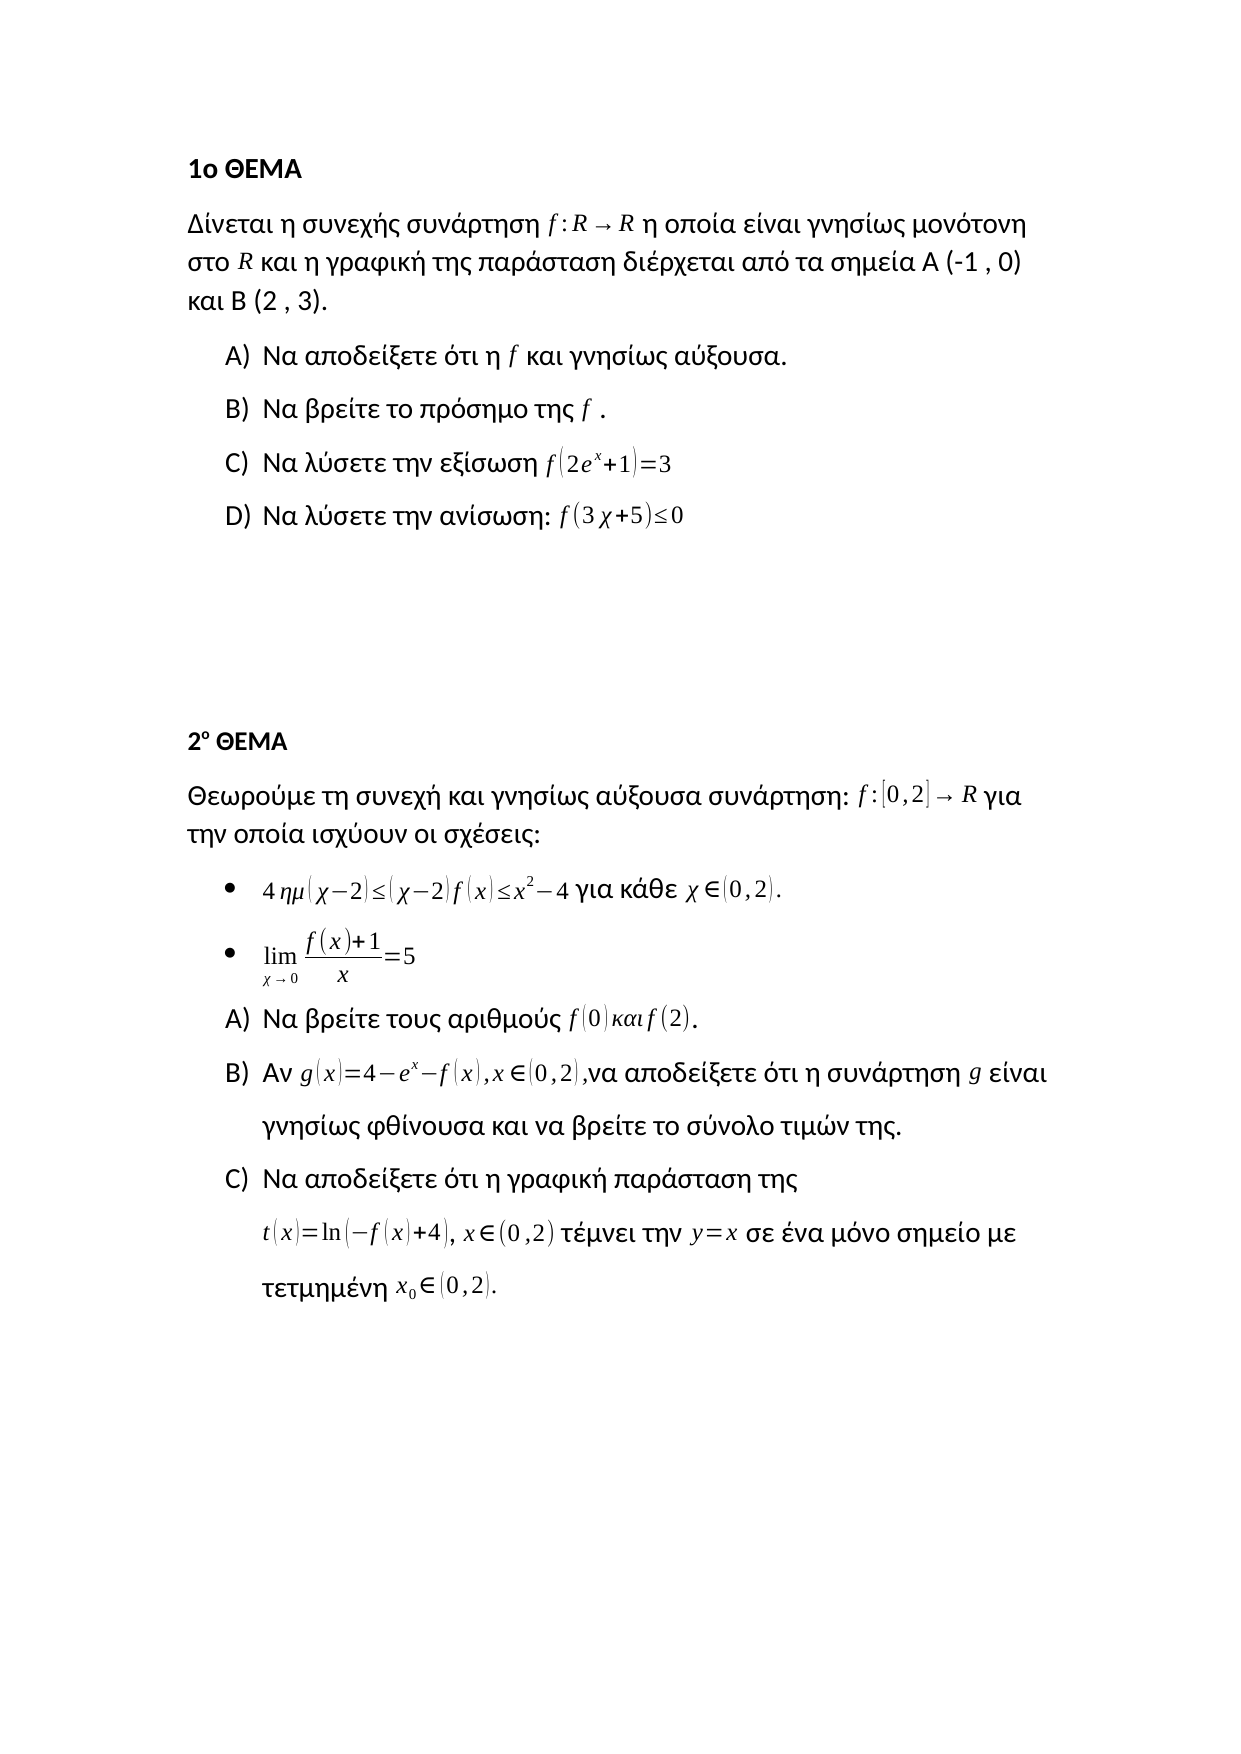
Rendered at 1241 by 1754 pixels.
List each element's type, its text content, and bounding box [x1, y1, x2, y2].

text Δίνεται η συνεχής συνάρτηση η οποία είναι γνησίως μονότονη στο και η γραφική της παράσταση διέρχεται από τα σημεία Α (-1 , 0) και Β (2 , 3). [187, 205, 1053, 318]
list Να αποδείξετε ότι η και γνησίως αύξουσα. [225, 337, 1053, 373]
text Θεωρούμε τη συνεχή και γνησίως αύξουσα συνάρτηση: για την οποία ισχύουν οι σχέσεις: [187, 777, 1053, 851]
list Να βρείτε τους αριθμούς . [225, 1000, 1053, 1036]
text 1o ΘΕΜΑ [187, 150, 1053, 186]
list για κάθε [225, 870, 1053, 908]
list Αν να αποδείξετε ότι η συνάρτηση είναι γνησίως φθίνουσα και να βρείτε το σύνολο τιμών της. [225, 1054, 1053, 1143]
list Να βρείτε το πρόσημο της . [225, 391, 1053, 426]
list Να λύσετε την ανίσωση: [225, 497, 1053, 533]
list Να λύσετε την εξίσωση [225, 444, 1053, 479]
list Να αποδείξετε ότι η γραφική παράσταση της , τέμνει την σε ένα μόνο σημείο με τετμημένη [225, 1161, 1053, 1304]
text 2ο ΘΕΜΑ [187, 724, 1053, 757]
